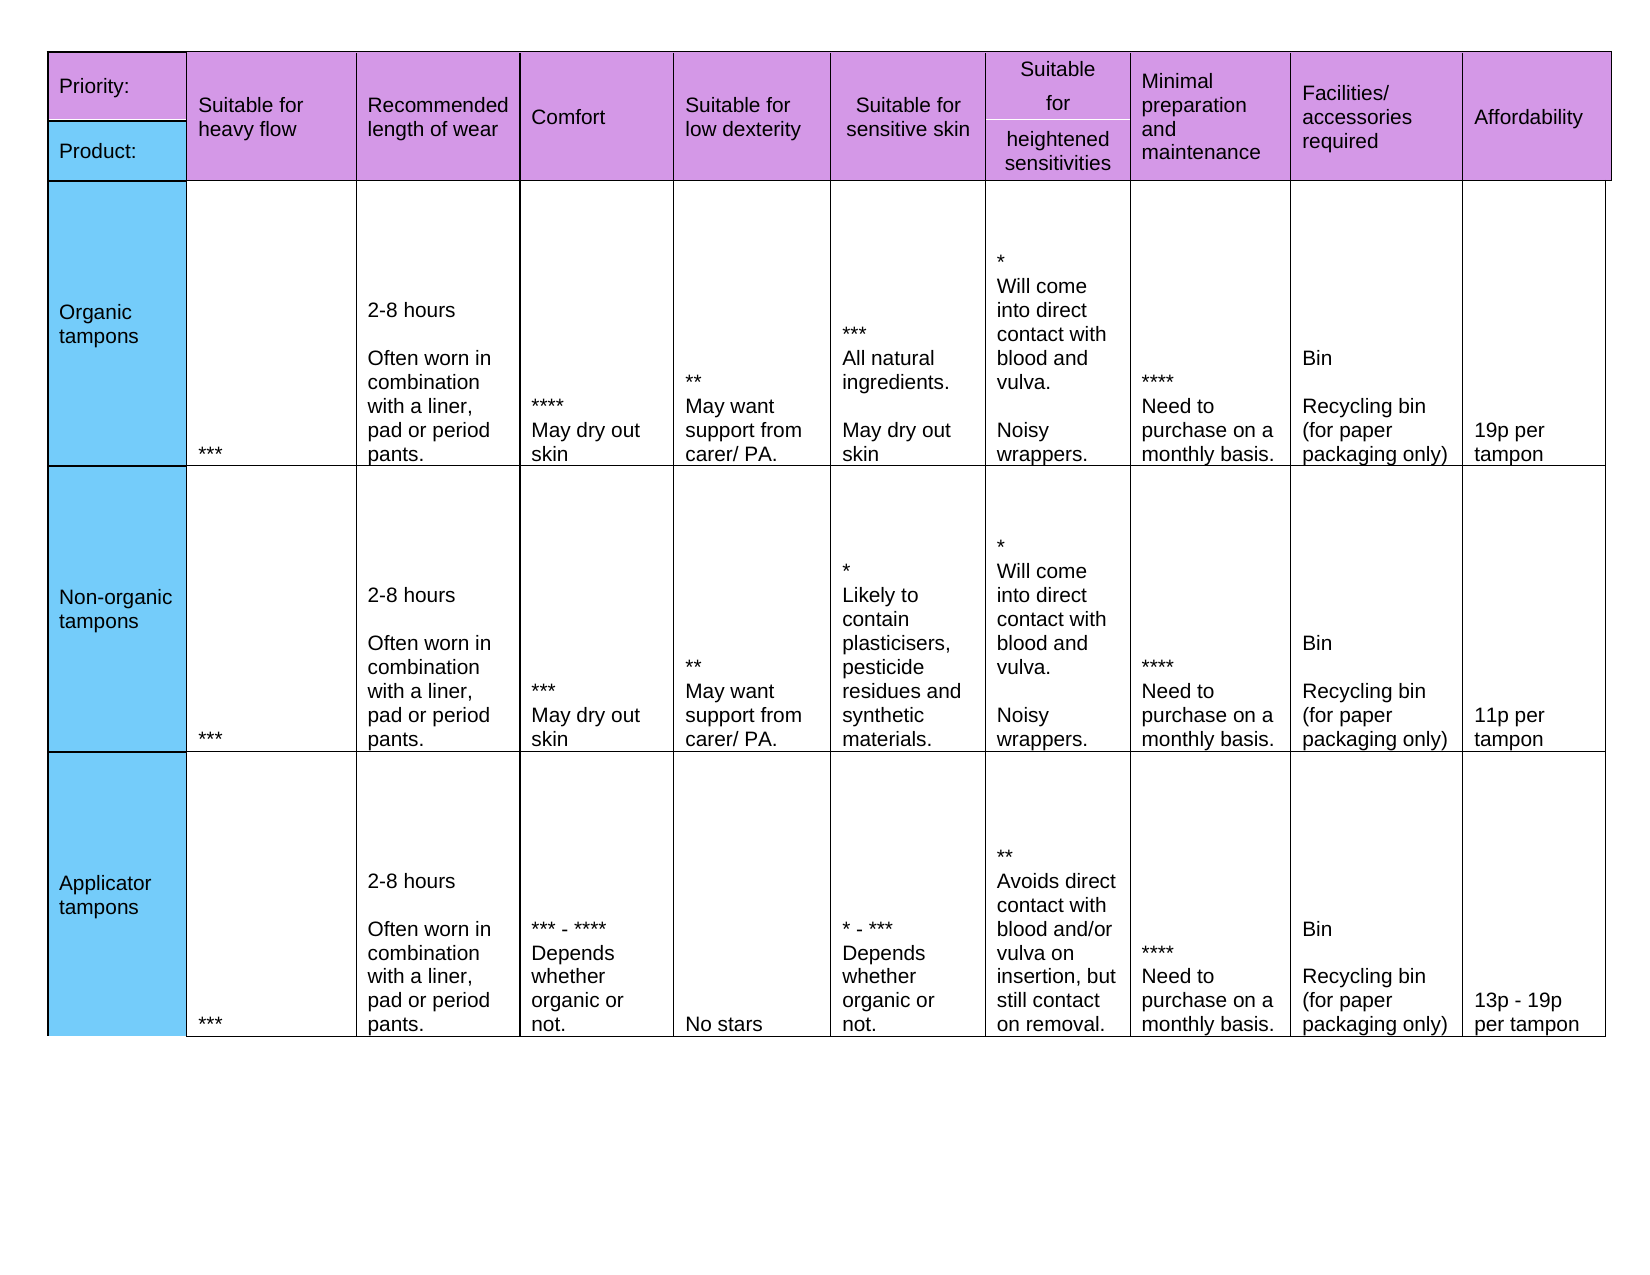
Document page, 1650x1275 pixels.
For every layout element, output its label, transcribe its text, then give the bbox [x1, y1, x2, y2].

table_cell 11p per tampon [1463, 466, 1605, 751]
table_cell Non-organic tampons [49, 467, 186, 751]
table_cell **** May dry out skin [521, 181, 673, 465]
table_cell Organic tampons [49, 182, 186, 465]
table_cell **** Need to purchase on a monthly basis. [1131, 181, 1290, 465]
table_header Minimal preparation and maintenance [1131, 52, 1290, 180]
table_cell * Will come into direct contact with blood and vulva. Noisy wrappers. [986, 181, 1130, 465]
table_header Affordability [1463, 52, 1611, 180]
table_cell *** [187, 181, 356, 465]
table_cell Applicator tampons [49, 753, 186, 1036]
table_cell * Will come into direct contact with blood and vulva. Noisy wrappers. [986, 466, 1130, 751]
table_cell Bin Recycling bin (for paper packaging only) [1291, 181, 1462, 465]
table_cell 2-8 hours Often worn in combination with a liner, pad or period pants. [357, 752, 519, 1036]
table_cell * - *** Depends whether organic or not. [831, 752, 985, 1036]
table_cell ** May want support from carer/ PA. [674, 181, 830, 465]
table_header Recommended length of wear [357, 52, 520, 180]
table_cell ** Avoids direct contact with blood and/or vulva on insertion, but still contact on removal. [986, 752, 1130, 1036]
table_header Suitable for heavy flow [187, 52, 356, 180]
table_header Facilities/ accessories required [1291, 52, 1462, 180]
table_cell Product: [49, 122, 186, 180]
table_cell heightened sensitivities [986, 120, 1130, 180]
table_cell Bin Recycling bin (for paper packaging only) [1291, 466, 1462, 751]
table_header Comfort [521, 52, 673, 180]
table_cell ** May want support from carer/ PA. [674, 466, 830, 751]
table_cell 19p per tampon [1463, 181, 1605, 465]
table_cell 2-8 hours Often worn in combination with a liner, pad or period pants. [357, 466, 519, 751]
table_cell * Likely to contain plasticisers, pesticide residues and synthetic materials. [831, 466, 985, 751]
table_cell **** Need to purchase on a monthly basis. [1131, 466, 1290, 751]
table_header Suitable [986, 52, 1130, 84]
table_cell No stars [674, 752, 830, 1036]
table_cell *** - **** Depends whether organic or not. [521, 752, 673, 1036]
table_cell 13p - 19p per tampon [1463, 752, 1605, 1036]
table_cell *** May dry out skin [521, 466, 673, 751]
table_cell Bin Recycling bin (for paper packaging only) [1291, 752, 1462, 1036]
table_cell **** Need to purchase on a monthly basis. [1131, 752, 1290, 1036]
table_cell *** [187, 752, 356, 1036]
table_cell *** [187, 466, 356, 751]
table_header Suitable for low dexterity [674, 52, 830, 180]
table_cell 2-8 hours Often worn in combination with a liner, pad or period pants. [357, 181, 519, 465]
table_header Priority: [49, 53, 186, 119]
table_cell *** All natural ingredients. May dry out skin [831, 181, 985, 465]
table_cell for [986, 84, 1130, 119]
table_header Suitable for sensitive skin [831, 52, 985, 180]
